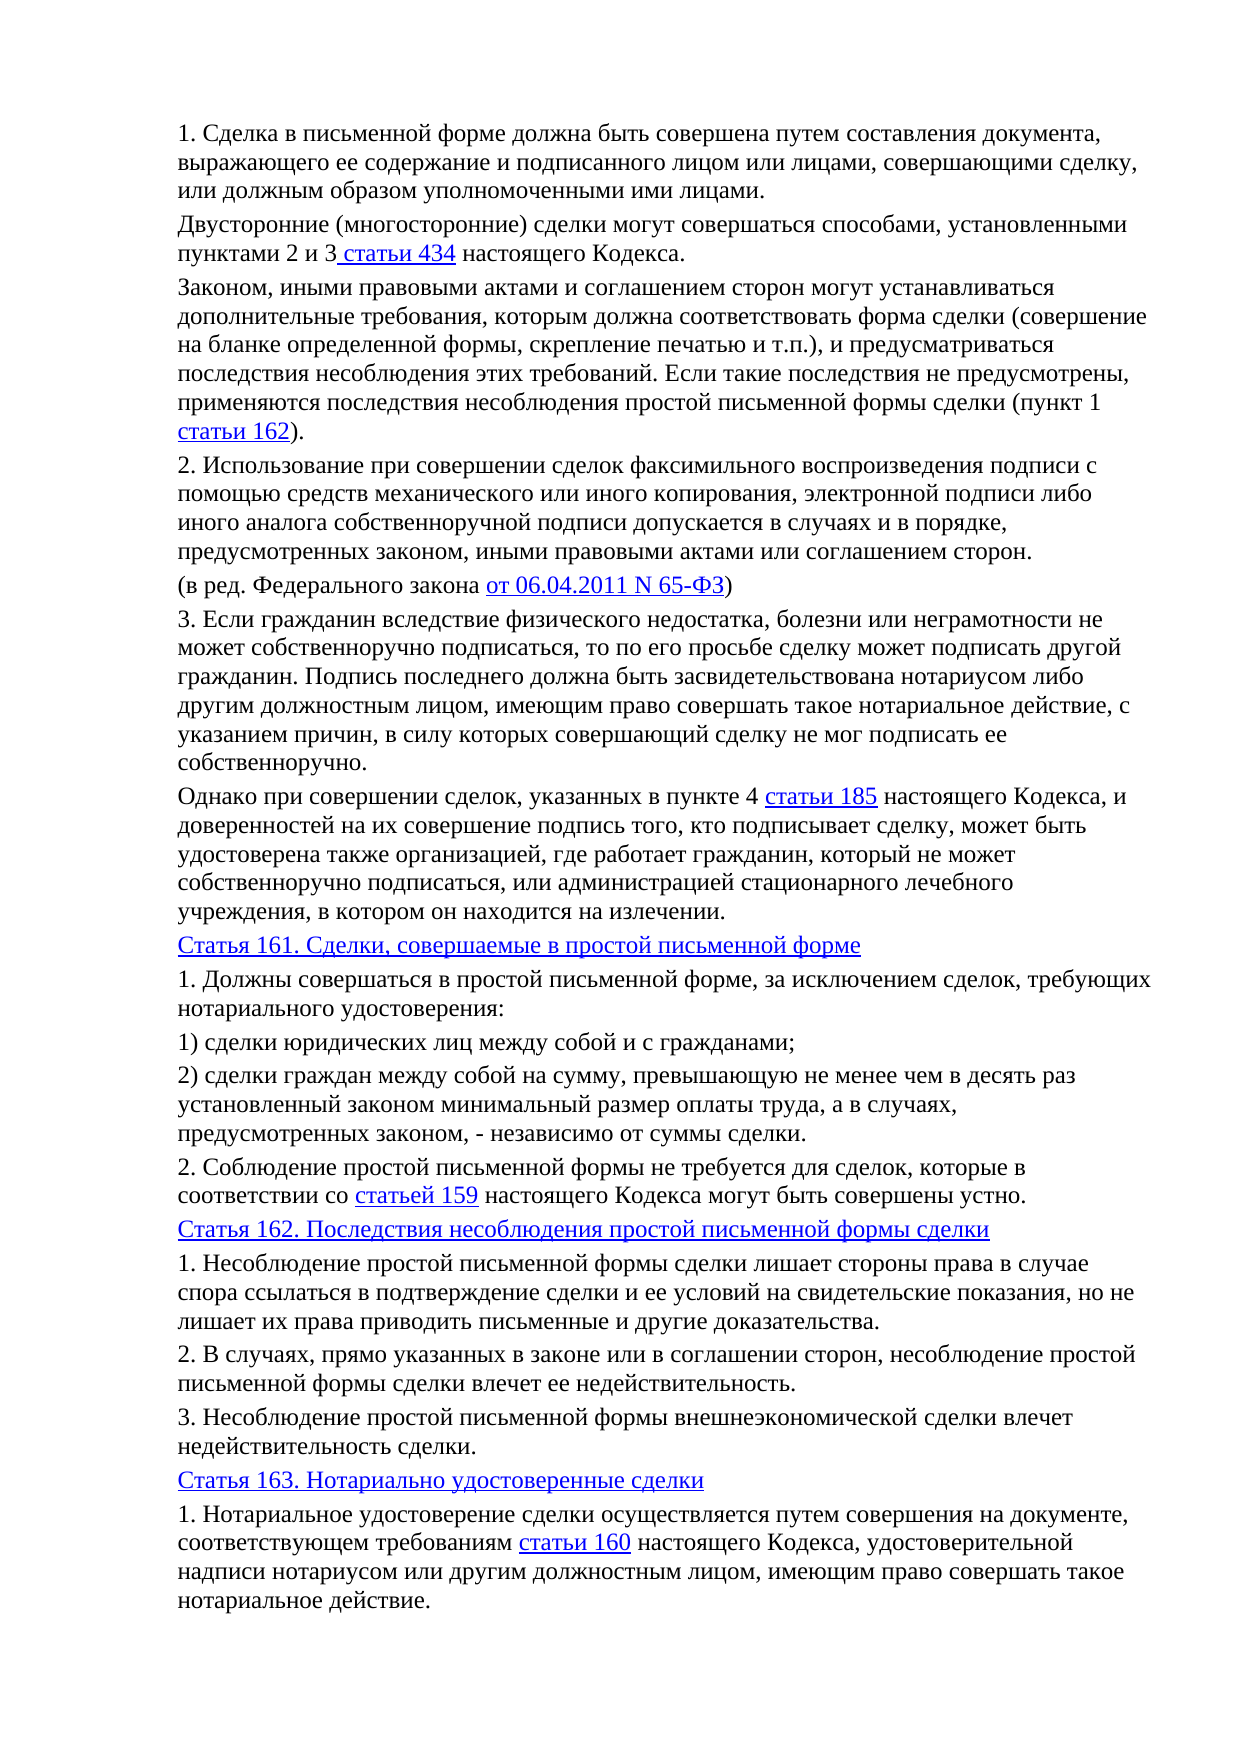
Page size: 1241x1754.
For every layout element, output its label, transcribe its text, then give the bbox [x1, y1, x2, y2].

text 3. Несоблюдение простой письменной формы внешнеэкономической сделки влечет недействительность сделки. [177, 1402, 1152, 1460]
text 1. Должны совершаться в простой письменной форме, за исключением сделок, требующих нотариального удостоверения: [177, 964, 1152, 1021]
text Двусторонние (многосторонние) сделки могут совершаться способами, установленными пунктами 2 и 3 статьи 434 настоящего Кодекса. [177, 209, 1152, 267]
text Однако при совершении сделок, указанных в пункте 4 статьи 185 настоящего Кодекса, и доверенностей на их совершение подпись того, кто подписывает сделку, может быть удостоверена также организацией, где работает гражданин, который не может собственноручно подписаться, или администрацией стационарного лечебного учреждения, в котором он находится на излечении. [177, 781, 1152, 925]
text 1. Сделка в письменной форме должна быть совершена путем составления документа, выражающего ее содержание и подписанного лицом или лицами, совершающими сделку, или должным образом уполномоченными ими лицами. [177, 118, 1152, 204]
text 2) сделки граждан между собой на сумму, превышающую не менее чем в десять раз установленный законом минимальный размер оплаты труда, а в случаях, предусмотренных законом, - независимо от суммы сделки. [177, 1060, 1152, 1147]
text Статья 162. Последствия несоблюдения простой письменной формы сделки [177, 1214, 1152, 1243]
text 2. В случаях, прямо указанных в законе или в соглашении сторон, несоблюдение простой письменной формы сделки влечет ее недействительность. [177, 1339, 1152, 1397]
text Статья 161. Сделки, совершаемые в простой письменной форме [177, 930, 1152, 959]
text Законом, иными правовыми актами и соглашением сторон могут устанавливаться дополнительные требования, которым должна соответствовать форма сделки (совершение на бланке определенной формы, скрепление печатью и т.п.), и предусматриваться последствия несоблюдения этих требований. Если такие последствия не предусмотрены, применяются последствия несоблюдения простой письменной формы сделки (пункт 1 статьи 162). [177, 272, 1152, 444]
text 3. Если гражданин вследствие физического недостатка, болезни или неграмотности не может собственноручно подписаться, то по его просьбе сделку может подписать другой гражданин. Подпись последнего должна быть засвидетельствована нотариусом либо другим должностным лицом, имеющим право совершать такое нотариальное действие, с указанием причин, в силу которых совершающий сделку не мог подписать ее собственноручно. [177, 604, 1152, 776]
text (в ред. Федерального закона от 06.04.2011 N 65-ФЗ) [177, 570, 1152, 598]
text 2. Соблюдение простой письменной формы не требуется для сделок, которые в соответствии со статьей 159 настоящего Кодекса могут быть совершены устно. [177, 1152, 1152, 1209]
text Статья 163. Нотариально удостоверенные сделки [177, 1465, 1152, 1493]
text 2. Использование при совершении сделок факсимильного воспроизведения подписи с помощью средств механического или иного копирования, электронной подписи либо иного аналога собственноручной подписи допускается в случаях и в порядке, предусмотренных законом, иными правовыми актами или соглашением сторон. [177, 450, 1152, 565]
text 1. Несоблюдение простой письменной формы сделки лишает стороны права в случае спора ссылаться в подтверждение сделки и ее условий на свидетельские показания, но не лишает их права приводить письменные и другие доказательства. [177, 1248, 1152, 1334]
text 1. Нотариальное удостоверение сделки осуществляется путем совершения на документе, соответствующем требованиям статьи 160 настоящего Кодекса, удостоверительной надписи нотариусом или другим должностным лицом, имеющим право совершать такое нотариальное действие. [177, 1499, 1152, 1614]
text 1) сделки юридических лиц между собой и с гражданами; [177, 1027, 1152, 1055]
